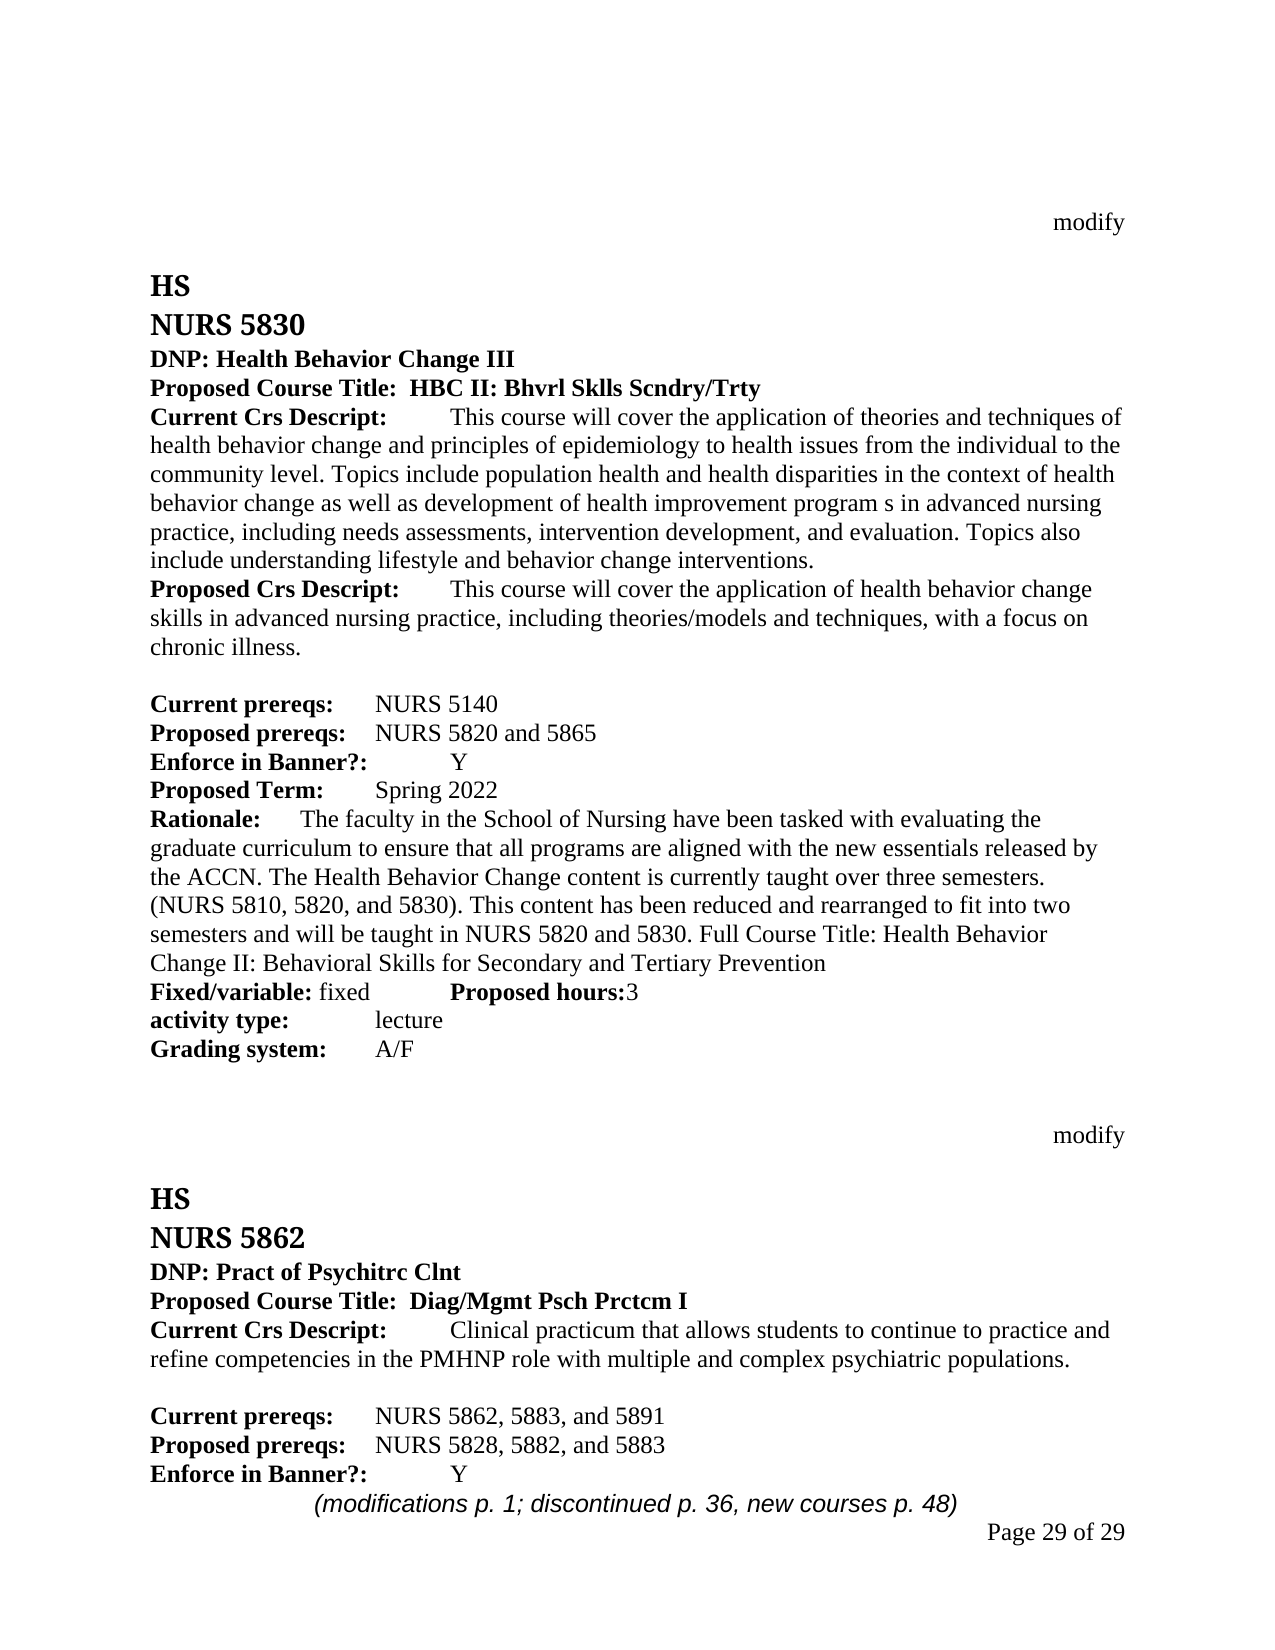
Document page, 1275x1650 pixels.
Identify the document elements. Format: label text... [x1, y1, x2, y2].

text Enforce in Banner?: Y [150, 1459, 1125, 1487]
text Proposed Crs Descript: This course will cover the application of health behavior change skills in advanced nursing practice, including theories/models and techniques, with a focus on chronic illness. [150, 574, 1125, 661]
text Current prereqs: NURS 5140 [150, 689, 1125, 718]
text HS [150, 1178, 1125, 1218]
text Current Crs Descript: Clinical practicum that allows students to continue to practice and refine competencies in the PMHNP role with multiple and complex psychiatric populations. [150, 1315, 1125, 1372]
text NURS 5862 [150, 1218, 1125, 1257]
text Proposed prereqs: NURS 5820 and 5865 [150, 718, 1125, 747]
text HS [150, 265, 1125, 305]
text Proposed Course Title: Diag/Mgmt Psch Prctcm I [150, 1286, 1125, 1315]
text DNP: Health Behavior Change III [150, 344, 1125, 373]
text NURS 5830 [150, 305, 1125, 344]
text Proposed Course Title: HBC II: Bhvrl Sklls Scndry/Trty [150, 373, 1125, 402]
text modify [150, 1121, 1125, 1149]
text Proposed Term: Spring 2022 [150, 776, 1125, 804]
text Current Crs Descript: This course will cover the application of theories and techniques of health behavior change and principles of epidemiology to health issues from the individual to the community level. Topics include population health and health disparities in the context of health behavior change as well as development of health improvement program s in advanced nursing practice, including needs assessments, intervention development, and evaluation. Topics also include understanding lifestyle and behavior change interventions. [150, 402, 1125, 574]
text Enforce in Banner?: Y [150, 747, 1125, 776]
text activity type: lecture [150, 1006, 1125, 1034]
text Proposed prereqs: NURS 5828, 5882, and 5883 [150, 1430, 1125, 1459]
text Fixed/variable: fixed Proposed hours:3 [150, 977, 1125, 1006]
text Rationale: The faculty in the School of Nursing have been tasked with evaluating the graduate curriculum to ensure that all programs are aligned with the new essentials released by the ACCN. The Health Behavior Change content is currently taught over three semesters. (NURS 5810, 5820, and 5830). This content has been reduced and rearranged to fit into two semesters and will be taught in NURS 5820 and 5830. Full Course Title: Health Behavior Change II: Behavioral Skills for Secondary and Tertiary Prevention [150, 804, 1125, 977]
text modify [150, 207, 1125, 236]
text DNP: Pract of Psychitrc Clnt [150, 1257, 1125, 1286]
text Current prereqs: NURS 5862, 5883, and 5891 [150, 1401, 1125, 1430]
text Grading system: A/F [150, 1034, 1125, 1063]
